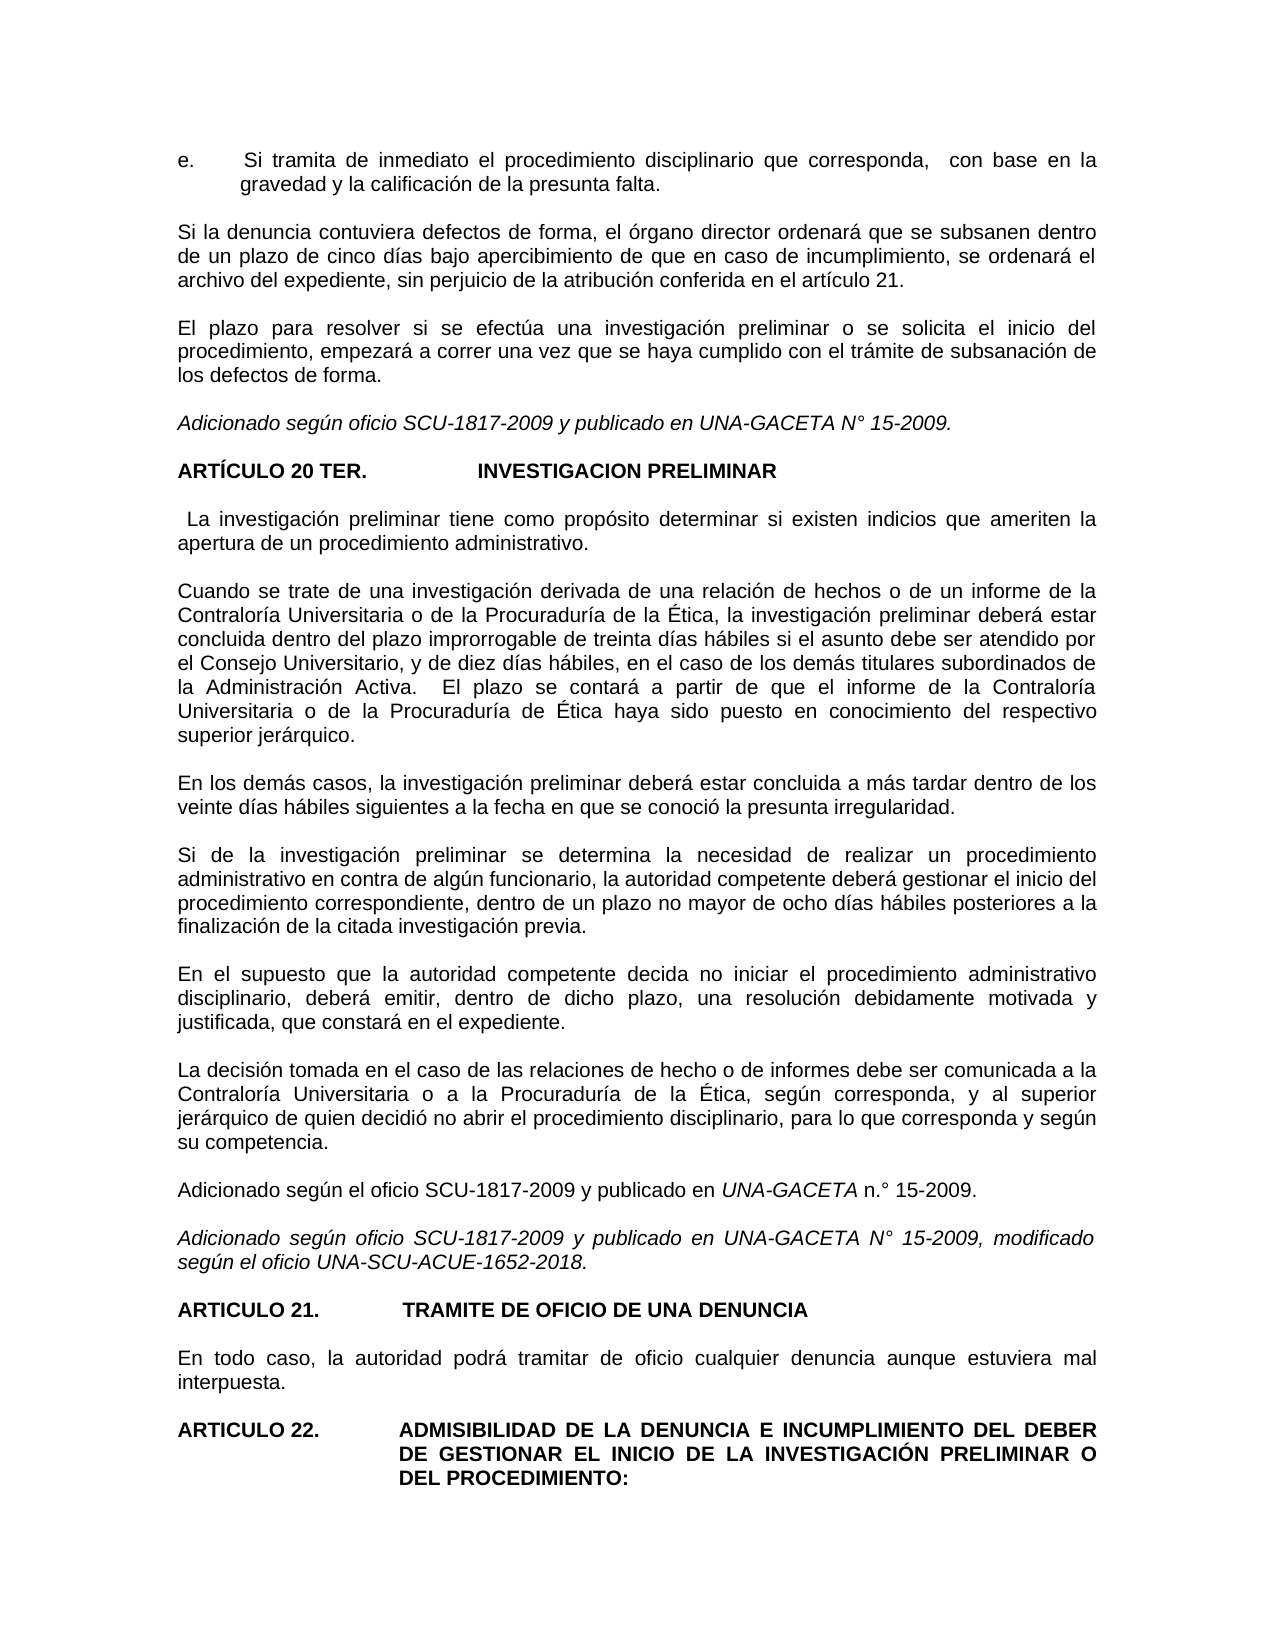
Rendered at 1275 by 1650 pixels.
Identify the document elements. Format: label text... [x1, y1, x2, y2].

text Si la denuncia contuviera defectos de forma, el órgano director ordenará que se subsanen dentro de un plazo de cinco días bajo apercibimiento de que en caso de incumplimiento, se ordenará el archivo del expediente, sin perjuicio de la atribución conferida en el artículo 21. [177, 219, 1098, 291]
text Adicionado según oficio SCU-1817-2009 y publicado en UNA-GACETA N° 15-2009. [177, 411, 1098, 435]
text Adicionado según el oficio SCU-1817-2009 y publicado en UNA-GACETA n.° 15-2009. [177, 1178, 1098, 1202]
text Si de la investigación preliminar se determina la necesidad de realizar un procedimiento administrativo en contra de algún funcionario, la autoridad competente deberá gestionar el inicio del procedimiento correspondiente, dentro de un plazo no mayor de ocho días hábiles posteriores a la finalización de la citada investigación previa. [177, 842, 1098, 938]
text En todo caso, la autoridad podrá tramitar de oficio cualquier denuncia aunque estuviera mal interpuesta. [177, 1346, 1098, 1393]
text ARTICULO 21. TRAMITE DE OFICIO DE UNA DENUNCIA [177, 1298, 1098, 1322]
text En el supuesto que la autoridad competente decida no iniciar el procedimiento administrativo disciplinario, deberá emitir, dentro de dicho plazo, una resolución debidamente motivada y justificada, que constará en el expediente. [177, 962, 1098, 1034]
text La decisión tomada en el caso de las relaciones de hecho o de informes debe ser comunicada a la Contraloría Universitaria o a la Procuraduría de la Ética, según corresponda, y al superior jerárquico de quien decidió no abrir el procedimiento disciplinario, para lo que corresponda y según su competencia. [177, 1058, 1098, 1154]
text ARTICULO 22. ADMISIBILIDAD DE LA DENUNCIA E INCUMPLIMIENTO DEL DEBER DE GESTIONAR EL INICIO DE LA INVESTIGACIÓN PRELIMINAR O DEL PROCEDIMIENTO: [177, 1417, 1098, 1489]
text ARTÍCULO 20 TER. INVESTIGACION PRELIMINAR [177, 459, 1098, 483]
text La investigación preliminar tiene como propósito determinar si existen indicios que ameriten la apertura de un procedimiento administrativo. [177, 507, 1098, 555]
text En los demás casos, la investigación preliminar deberá estar concluida a más tardar dentro de los veinte días hábiles siguientes a la fecha en que se conoció la presunta irregularidad. [177, 771, 1098, 818]
text Cuando se trate de una investigación derivada de una relación de hechos o de un informe de la Contraloría Universitaria o de la Procuraduría de la Ética, la investigación preliminar deberá estar concluida dentro del plazo improrrogable de treinta días hábiles si el asunto debe ser atendido por el Consejo Universitario, y de diez días hábiles, en el caso de los demás titulares subordinados de la Administración Activa. El plazo se contará a partir de que el informe de la Contraloría Universitaria o de la Procuraduría de Ética haya sido puesto en conocimiento del respectivo superior jerárquico. [177, 579, 1098, 747]
text e. Si tramita de inmediato el procedimiento disciplinario que corresponda, con base en la gravedad y la calificación de la presunta falta. [177, 148, 1098, 196]
text El plazo para resolver si se efectúa una investigación preliminar o se solicita el inicio del procedimiento, empezará a correr una vez que se haya cumplido con el trámite de subsanación de los defectos de forma. [177, 315, 1098, 387]
text Adicionado según oficio SCU-1817-2009 y publicado en UNA-GACETA N° 15-2009, modificado según el oficio UNA-SCU-ACUE-1652-2018. [177, 1226, 1098, 1274]
